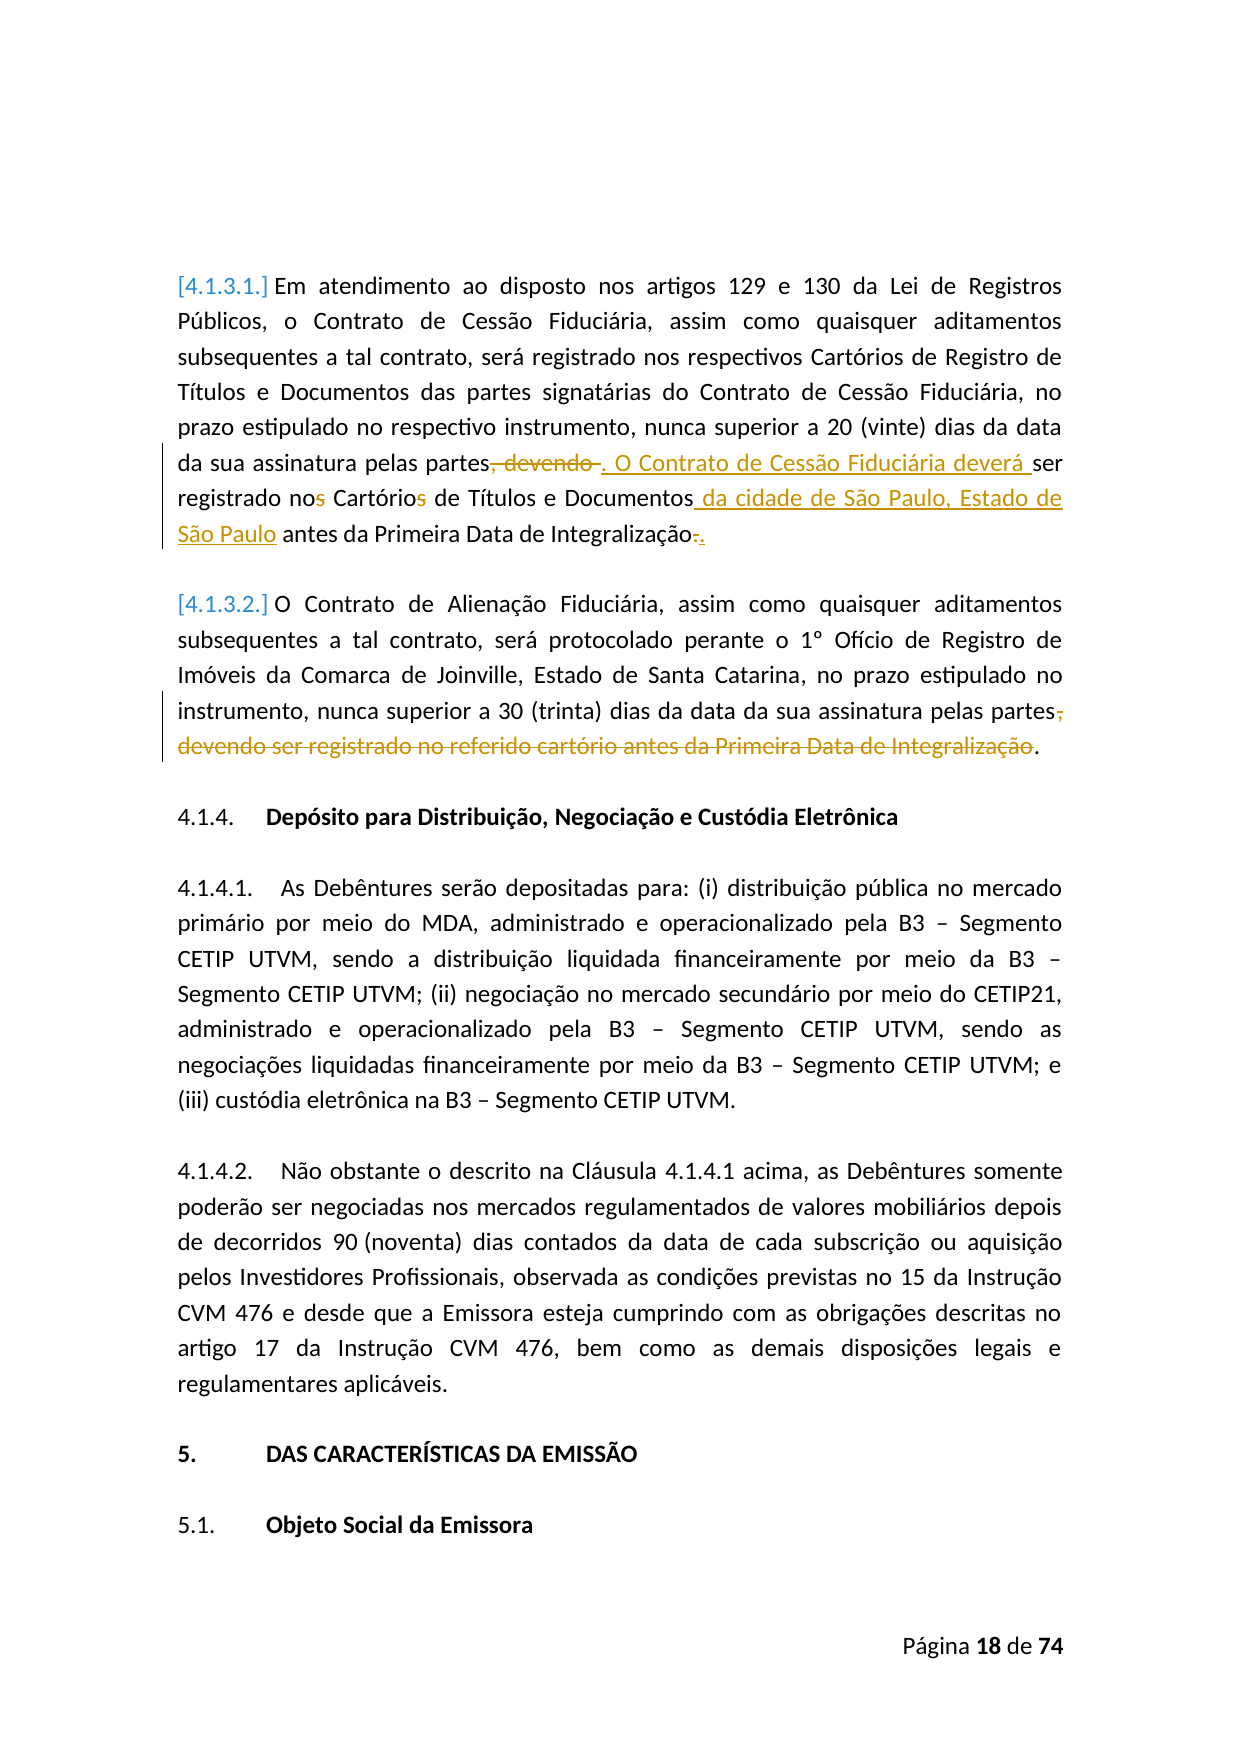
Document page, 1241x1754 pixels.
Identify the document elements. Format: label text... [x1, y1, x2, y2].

list Depósito para Distribuição, Negociação e Custódia Eletrônica [177, 797, 1063, 832]
list DAS CARACTERÍSTICAS DA EMISSÃO [177, 1434, 1063, 1470]
list Em atendimento ao disposto nos artigos 129 e 130 da Lei de Registros Públicos, o Contrato de Cessão Fiduciária, assim como quaisquer aditamentos subsequentes a tal contrato, será registrado nos respectivos Cartórios de Registro de Títulos e Documentos das partes signatárias do Contrato de Cessão Fiduciária, no prazo estipulado no respectivo instrumento, nunca superior a 20 (vinte) dias da data da sua assinatura pelas partesser registrado no Cartório de Títulos e Documentos antes da Primeira Data de Integralização [177, 266, 1063, 549]
list As Debêntures serão depositadas para: (i) distribuição pública no mercado primário por meio do MDA, administrado e operacionalizado pela B3 – Segmento CETIP UTVM, sendo a distribuição liquidada financeiramente por meio da B3 – Segmento CETIP UTVM; (ii) negociação no mercado secundário por meio do CETIP21, administrado e operacionalizado pela B3 – Segmento CETIP UTVM, sendo as negociações liquidadas financeiramente por meio da B3 – Segmento CETIP UTVM; e (iii) custódia eletrônica na B3 – Segmento CETIP UTVM. [177, 868, 1063, 1116]
list O Contrato de Alienação Fiduciária, assim como quaisquer aditamentos subsequentes a tal contrato, será protocolado perante o 1º Ofício de Registro de Imóveis da Comarca de Joinville, Estado de Santa Catarina, no prazo estipulado no instrumento, nunca superior a 30 (trinta) dias da data da sua assinatura pelas partes. [177, 584, 1063, 762]
list Não obstante o descrito na Cláusula 4.1.4.1 acima, as Debêntures somente poderão ser negociadas nos mercados regulamentados de valores mobiliários depois de decorridos 90 (noventa) dias contados da data de cada subscrição ou aquisição pelos Investidores Profissionais, observada as condições previstas no 15 da Instrução CVM 476 e desde que a Emissora esteja cumprindo com as obrigações descritas no artigo 17 da Instrução CVM 476, bem como as demais disposições legais e regulamentares aplicáveis. [177, 1151, 1063, 1399]
list Objeto Social da Emissora [177, 1505, 1063, 1541]
